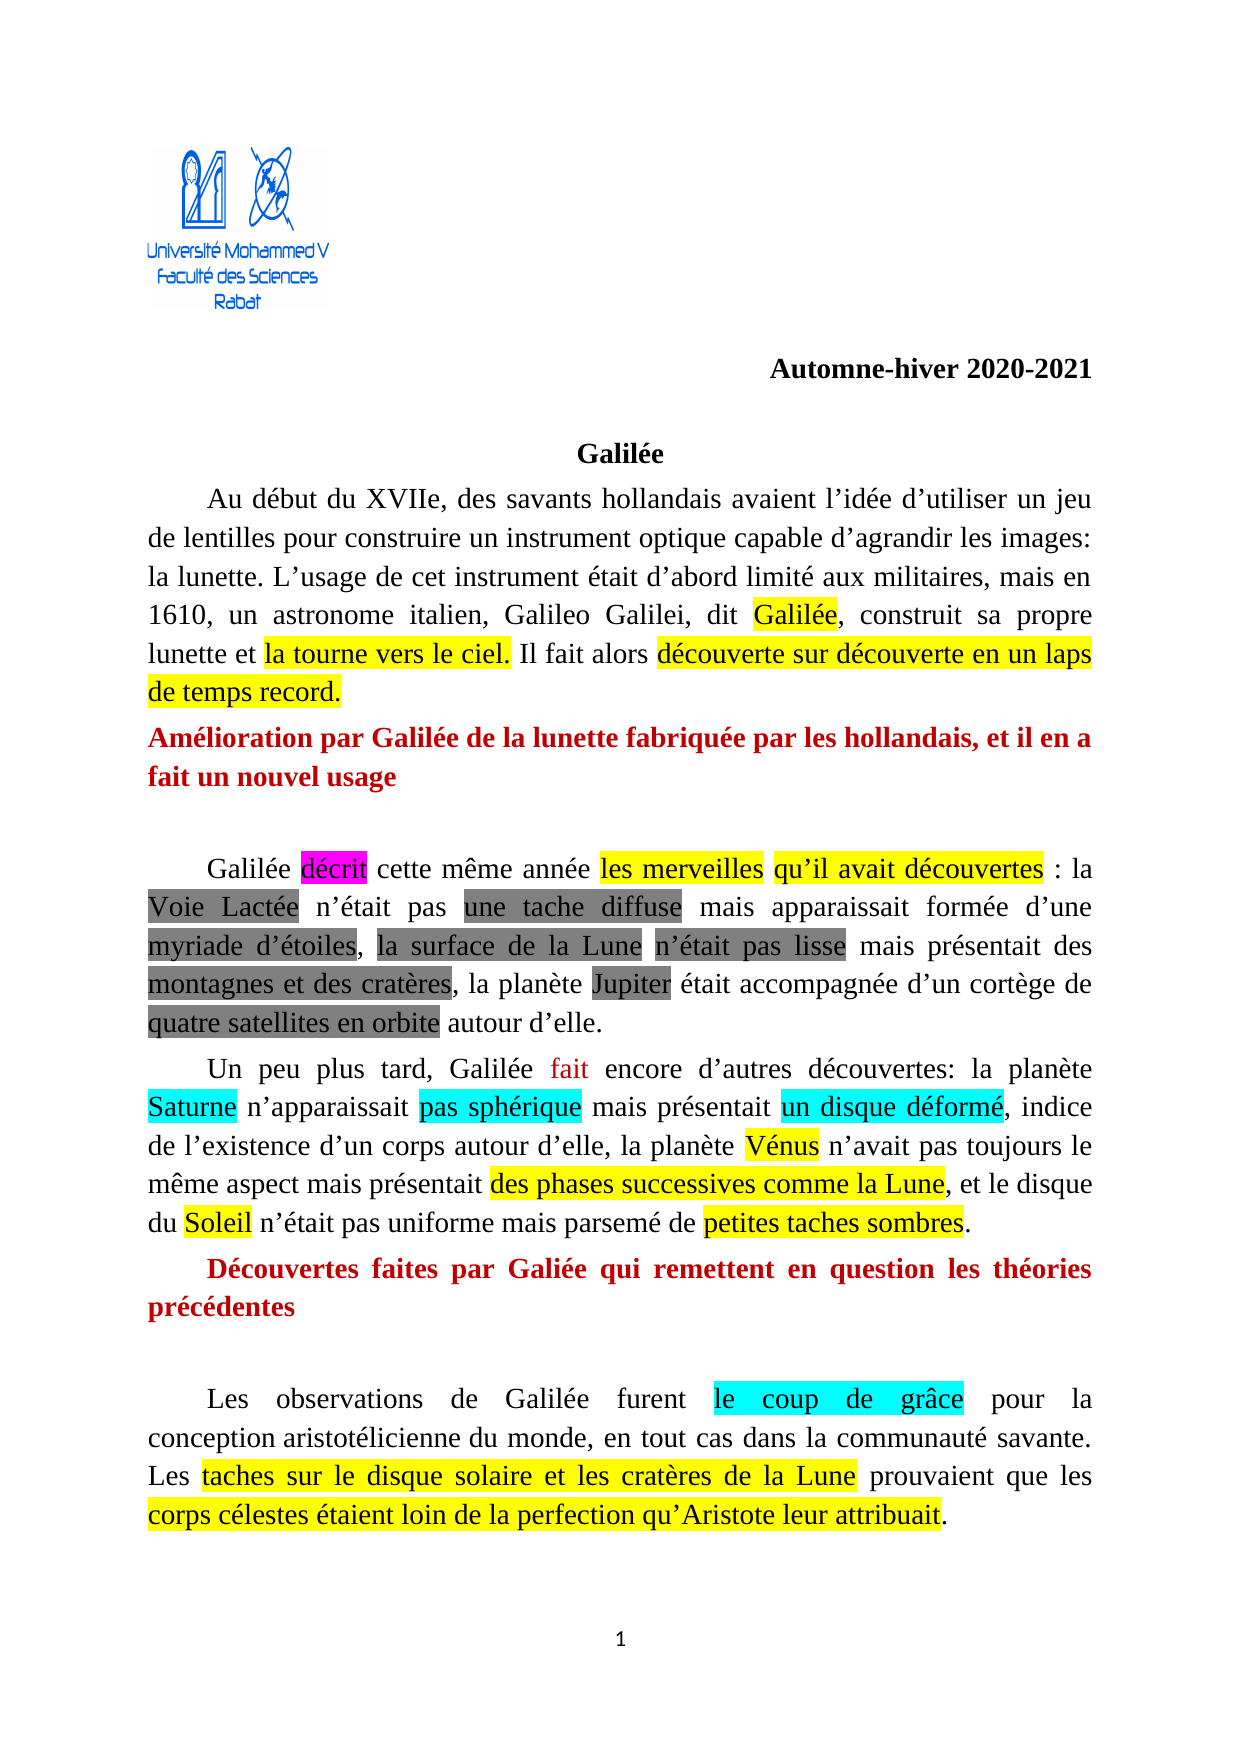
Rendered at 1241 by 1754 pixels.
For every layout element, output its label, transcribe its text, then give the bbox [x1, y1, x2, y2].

text Amélioration par Galilée de la lunette fabriquée par les hollandais, et il en a fait un nouvel usage [148, 720, 1093, 792]
text Au début du XVIIe, des savants hollandais avaient l’idée d’utiliser un jeu de lentilles pour construire un instrument optique capable d’agrandir les images: la lunette. L’usage de cet instrument était d’abord limité aux militaires, mais en 1610, un astronome italien, Galileo Galilei, dit Galilée, construit sa propre lunette et la tourne vers le ciel. Il fait alors découverte sur découverte en un laps de temps record. [148, 482, 1093, 708]
text Galilée décrit cette même année les merveilles qu’il avait découvertes : la Voie Lactée n’était pas une tache diffuse mais apparaissait formée d’une myriade d’étoiles, la surface de la Lune n’était pas lisse mais présentait des montagnes et des cratères, la planète Jupiter était accompagnée d’un cortège de quatre satellites en orbite autour d’elle. [148, 851, 1093, 1038]
text Découvertes faites par Galiée qui remettent en question les théories précédentes [148, 1251, 1093, 1323]
picture [147, 147, 329, 309]
text Galilée [148, 436, 1093, 469]
text Un peu plus tard, Galilée fait encore d’autres découvertes: la planète Saturne n’apparaissait pas sphérique mais présentait un disque déformé, indice de l’existence d’un corps autour d’elle, la planète Vénus n’avait pas toujours le même aspect mais présentait des phases successives comme la Lune, et le disque du Soleil n’était pas uniforme mais parsemé de petites taches sombres. [148, 1051, 1093, 1238]
text Automne-hiver 2020-2021 [148, 351, 1093, 385]
text Les observations de Galilée furent le coup de grâce pour la conception aristotélicienne du monde, en tout cas dans la communauté savante. Les taches sur le disque solaire et les cratères de la Lune prouvaient que les corps célestes étaient loin de la perfection qu’Aristote leur attribuait. [148, 1381, 1093, 1531]
